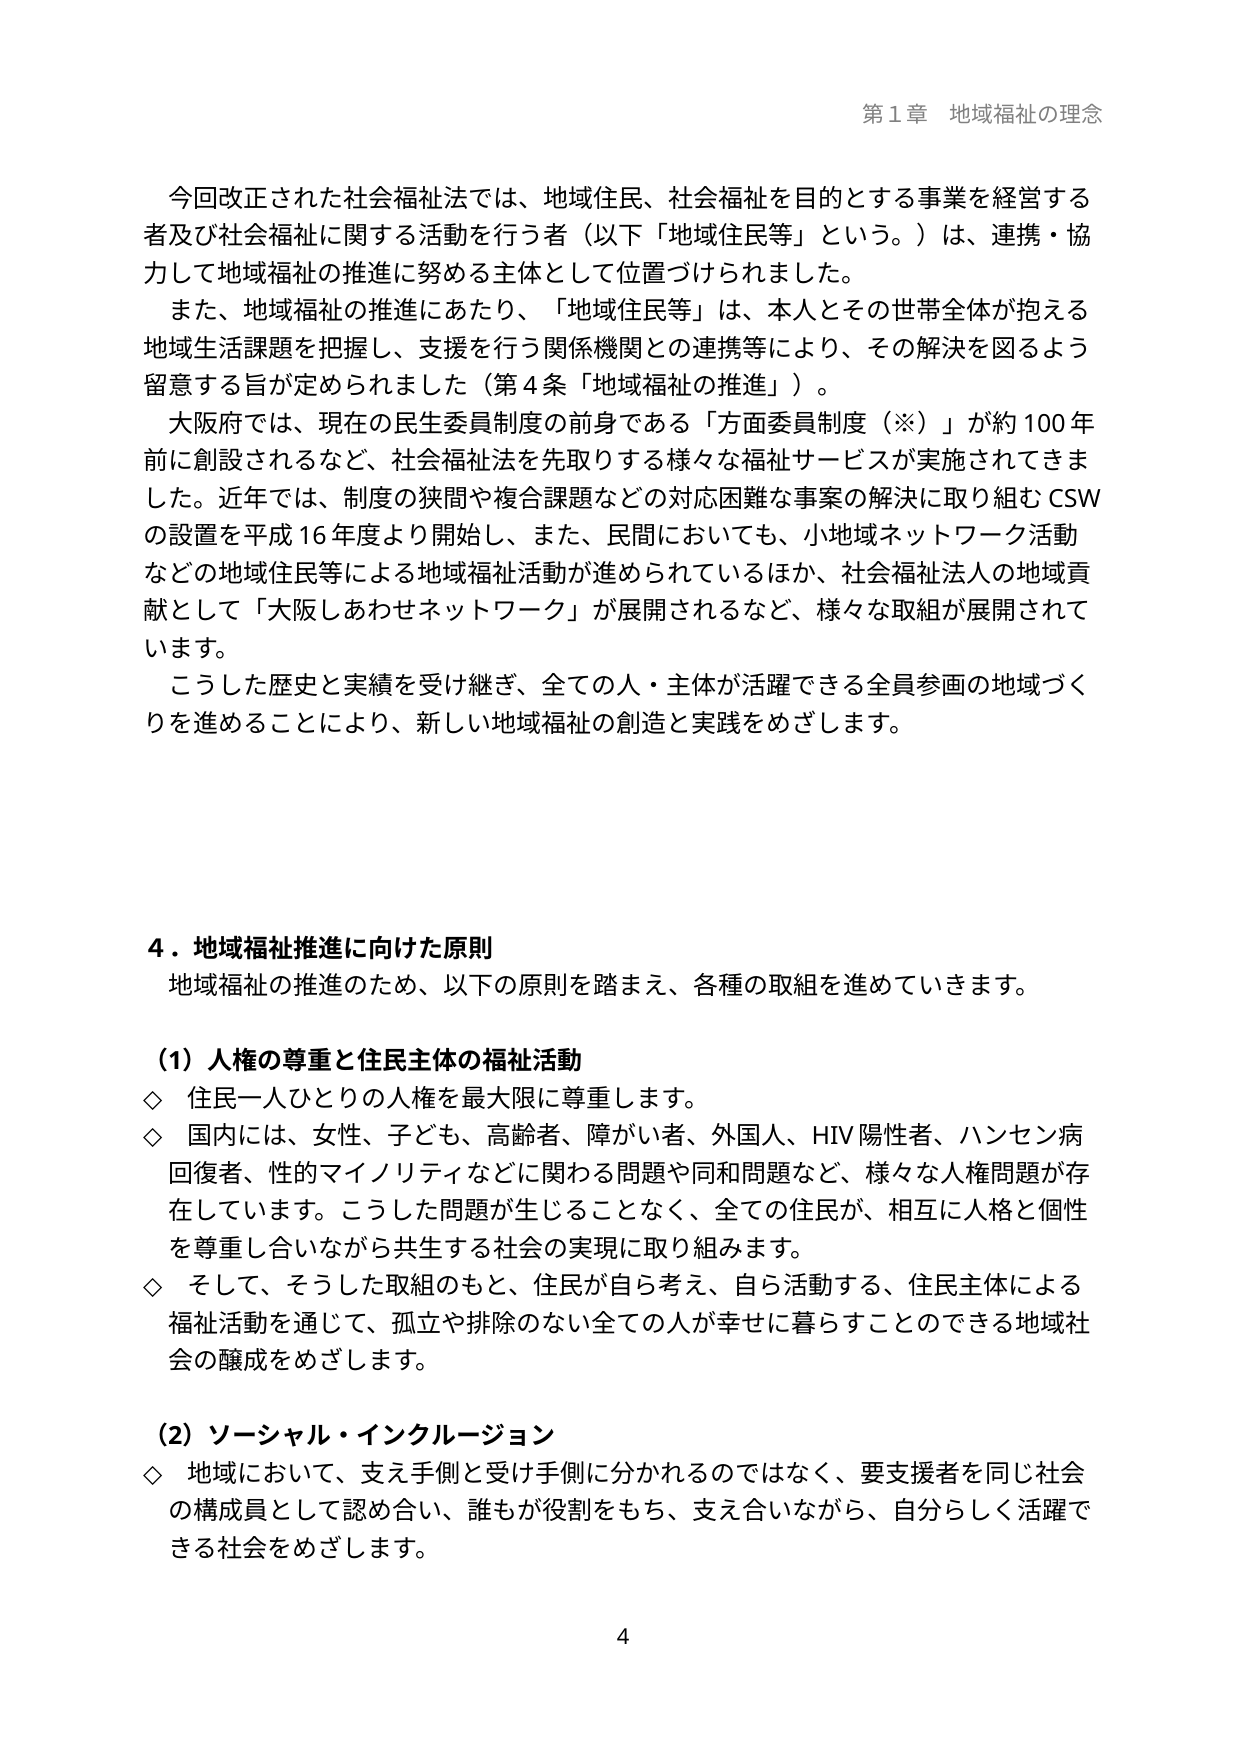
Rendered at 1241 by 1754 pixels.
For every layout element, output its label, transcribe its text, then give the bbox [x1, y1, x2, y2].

text ◇ そして、そうした取組のもと、住民が自ら考え、自ら活動する、住民主体による福祉活動を通じて、孤立や排除のない全ての人が幸せに暮らすことのできる地域社会の醸成をめざします。 [143, 1265, 1103, 1378]
subtitle （1）人権の尊重と住民主体の福祉活動 [143, 1040, 1103, 1078]
text ◇ 地域において、支え手側と受け手側に分かれるのではなく、要支援者を同じ社会の構成員として認め合い、誰もが役割をもち、支え合いながら、自分らしく活躍できる社会をめざします。 [143, 1453, 1103, 1565]
text ◇ 住民一人ひとりの人権を最大限に尊重します。 [143, 1078, 1103, 1115]
text 今回改正された社会福祉法では、地域住民、社会福祉を目的とする事業を経営する者及び社会福祉に関する活動を行う者（以下「地域住民等」という。）は、連携・協力して地域福祉の推進に努める主体として位置づけられました。 [143, 178, 1103, 290]
text また、地域福祉の推進にあたり、「地域住民等」は、本人とその世帯全体が抱える地域生活課題を把握し、支援を行う関係機関との連携等により、その解決を図るよう留意する旨が定められました（第4条「地域福祉の推進」）。 [143, 290, 1103, 403]
text 大阪府では、現在の民生委員制度の前身である「方面委員制度（※）」が約100年前に創設されるなど、社会福祉法を先取りする様々な福祉サービスが実施されてきました。近年では、制度の狭間や複合課題などの対応困難な事案の解決に取り組むCSWの設置を平成16年度より開始し、また、民間においても、小地域ネットワーク活動などの地域住民等による地域福祉活動が進められているほか、社会福祉法人の地域貢献として「大阪しあわせネットワーク」が展開されるなど、様々な取組が展開されています。 [143, 403, 1103, 665]
text こうした歴史と実績を受け継ぎ、全ての人・主体が活躍できる全員参画の地域づくりを進めることにより、新しい地域福祉の創造と実践をめざします。 [143, 665, 1103, 740]
text 地域福祉の推進のため、以下の原則を踏まえ、各種の取組を進めていきます。 [143, 965, 1103, 1003]
subtitle ４．地域福祉推進に向けた原則 [143, 928, 1103, 965]
subtitle （2）ソーシャル・インクルージョン [143, 1415, 1103, 1453]
text ◇ 国内には、女性、子ども、高齢者、障がい者、外国人、HIV陽性者、ハンセン病回復者、性的マイノリティなどに関わる問題や同和問題など、様々な人権問題が存在しています。こうした問題が生じることなく、全ての住民が、相互に人格と個性を尊重し合いながら共生する社会の実現に取り組みます。 [143, 1115, 1103, 1265]
